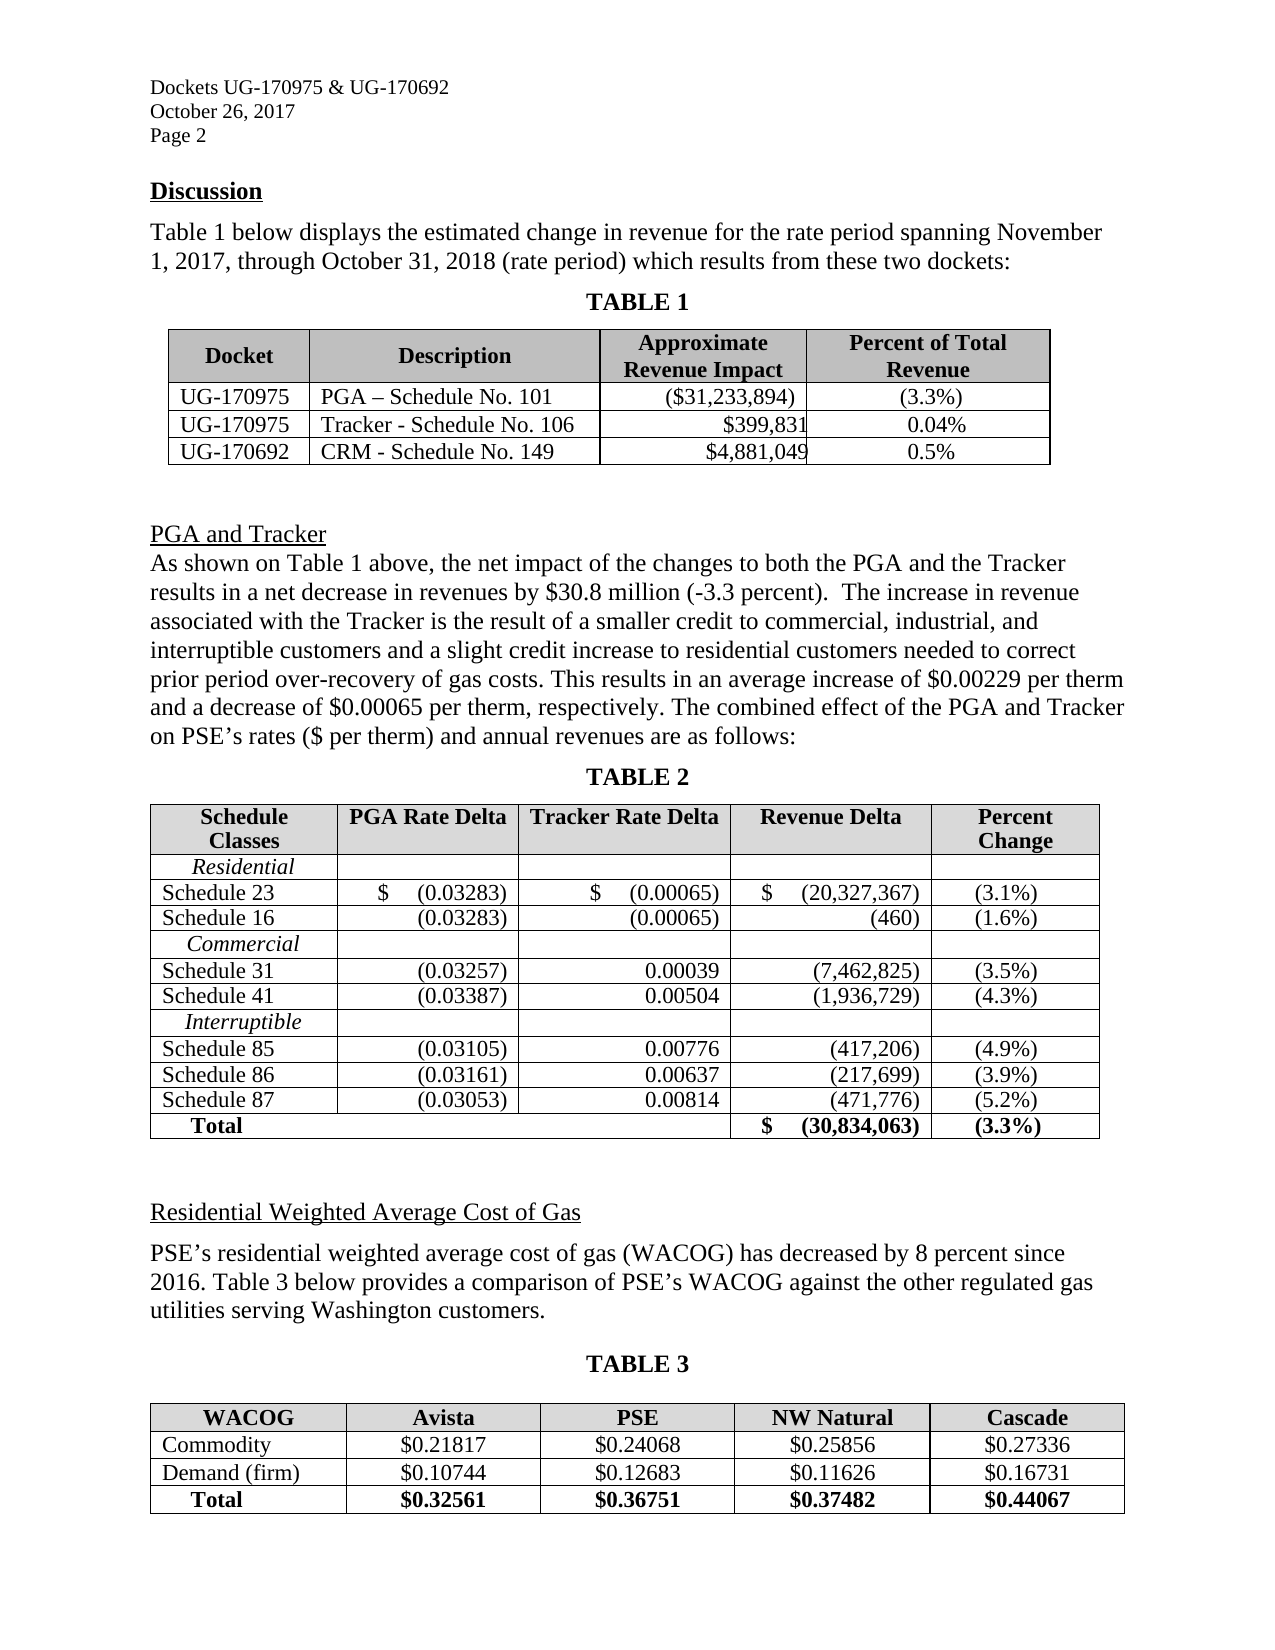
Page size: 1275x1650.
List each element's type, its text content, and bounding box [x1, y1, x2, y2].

text TABLE 2 [150, 762, 1125, 791]
table_cell $0.24068 [541, 1432, 734, 1458]
table_cell [519, 931, 730, 958]
table_cell UG-170975 [169, 411, 309, 437]
table_cell (4.3%) [932, 984, 1099, 1009]
table_cell (0.03257) [338, 959, 518, 983]
table_cell Demand (firm) [151, 1459, 346, 1485]
table_cell PGA – Schedule No. 101 [310, 383, 599, 409]
table_cell Tracker - Schedule No. 106 [310, 411, 599, 437]
table_cell 0.00637 [519, 1063, 730, 1087]
table_header Percent of Total Revenue [807, 330, 1049, 382]
table_cell [932, 931, 1099, 958]
table_header Approximate Revenue Impact [601, 330, 806, 382]
table_header PSE [541, 1404, 734, 1431]
table_cell 0.00814 [519, 1088, 730, 1113]
table_cell (417,206) [731, 1037, 931, 1062]
table_cell $ (0.00065) [519, 880, 730, 905]
table_header Cascade [931, 1404, 1124, 1431]
table_cell [338, 1010, 518, 1036]
subtitle Residential Weighted Average Cost of Gas [150, 1197, 1125, 1226]
table_cell 0.00776 [519, 1037, 730, 1062]
table_cell $0.16731 [931, 1459, 1124, 1485]
table_cell (460) [731, 906, 931, 930]
table_cell (3.5%) [932, 959, 1099, 983]
table_cell $0.37482 [735, 1486, 929, 1513]
table_cell [519, 855, 730, 879]
table_cell (0.03387) [338, 984, 518, 1009]
table_cell (3.1%) [932, 880, 1099, 905]
table_cell Schedule 23 [151, 880, 337, 905]
table_cell (7,462,825) [731, 959, 931, 983]
table_header Avista [347, 1404, 540, 1431]
table_cell (5.2%) [932, 1088, 1099, 1113]
table_cell $0.25856 [735, 1432, 929, 1458]
table_cell $ (30,834,063) [731, 1114, 931, 1138]
text Table 1 below displays the estimated change in revenue for the rate period spanning November 1, 2017, through October 31, 2018 (rate period) which results from these two dockets: [150, 217, 1125, 275]
table_cell (0.03161) [338, 1063, 518, 1087]
table_cell (0.03053) [338, 1088, 518, 1113]
table_cell UG-170975 [169, 383, 309, 409]
table_cell [731, 1010, 931, 1036]
table_cell (0.03283) [338, 906, 518, 930]
table_cell 0.5% [807, 438, 1049, 464]
table_cell $ (20,327,367) [731, 880, 931, 905]
table_cell (3.9%) [932, 1063, 1099, 1087]
table_cell CRM - Schedule No. 149 [310, 438, 599, 464]
table_cell Schedule 41 [151, 984, 337, 1009]
table_cell [932, 855, 1099, 879]
text TABLE 3 [150, 1349, 1125, 1378]
text PSE’s residential weighted average cost of gas (WACOG) has decreased by 8 percent since 2016. Table 3 below provides a comparison of PSE’s WACOG against the other regulated gas utilities serving Washington customers. [150, 1238, 1125, 1324]
table_cell Commodity [151, 1432, 346, 1458]
table_cell 0.00504 [519, 984, 730, 1009]
table_cell $0.10744 [347, 1459, 540, 1485]
text TABLE 1 [150, 287, 1125, 316]
table_cell Commercial [151, 931, 337, 958]
table_cell $4,881,049 [601, 438, 806, 464]
table_cell (0.00065) [519, 906, 730, 930]
table_cell $ (0.03283) [338, 880, 518, 905]
table_cell [338, 931, 518, 958]
table_cell (1,936,729) [731, 984, 931, 1009]
table_header NW Natural [735, 1404, 929, 1431]
table_cell (0.03105) [338, 1037, 518, 1062]
table_cell [731, 931, 931, 958]
table_header WACOG [151, 1404, 346, 1431]
table_cell $0.12683 [541, 1459, 734, 1485]
table_cell $0.44067 [931, 1486, 1124, 1513]
table_cell Schedule 85 [151, 1037, 337, 1062]
table_header Tracker Rate Delta [519, 805, 730, 854]
text Discussion [150, 176, 1125, 205]
table_cell $0.32561 [347, 1486, 540, 1513]
table_cell 0.04% [807, 411, 1049, 437]
table_cell $0.21817 [347, 1432, 540, 1458]
table_cell (1.6%) [932, 906, 1099, 930]
table_cell (3.3%) [807, 383, 1049, 409]
table_cell (471,776) [731, 1088, 931, 1113]
table_cell 0.00039 [519, 959, 730, 983]
table_cell $0.27336 [931, 1432, 1124, 1458]
table_cell UG-170692 [169, 438, 309, 464]
table_header Description [310, 330, 599, 382]
table_cell $399,831 [601, 411, 806, 437]
table_cell [338, 855, 518, 879]
table_cell Total [151, 1114, 730, 1138]
table_cell (217,699) [731, 1063, 931, 1087]
table_header Percent Change [932, 805, 1099, 854]
table_cell [932, 1010, 1099, 1036]
table_header Schedule Classes [151, 805, 337, 854]
table_cell Total [151, 1486, 346, 1513]
table_cell (3.3%) [932, 1114, 1099, 1138]
table_cell Schedule 86 [151, 1063, 337, 1087]
table_header Revenue Delta [731, 805, 931, 854]
table_header Docket [169, 330, 309, 382]
table_cell [519, 1010, 730, 1036]
table_cell Schedule 31 [151, 959, 337, 983]
table_cell Interruptible [151, 1010, 337, 1036]
table_cell Residential [151, 855, 337, 879]
table_cell (4.9%) [932, 1037, 1099, 1062]
table_cell Schedule 16 [151, 906, 337, 930]
table_cell Schedule 87 [151, 1088, 337, 1113]
table_cell $0.11626 [735, 1459, 929, 1485]
table_cell [731, 855, 931, 879]
table_cell ($31,233,894) [601, 383, 806, 409]
table_cell $0.36751 [541, 1486, 734, 1513]
table_header PGA Rate Delta [338, 805, 518, 854]
text PGA and Tracker [150, 519, 1125, 548]
text As shown on Table 1 above, the net impact of the changes to both the PGA and the Tracker results in a net decrease in revenues by $30.8 million (-3.3 percent). The increase in revenue associated with the Tracker is the result of a smaller credit to commercial, industrial, and interruptible customers and a slight credit increase to residential customers needed to correct prior period over-recovery of gas costs. This results in an average increase of $0.00229 per therm and a decrease of $0.00065 per therm, respectively. The combined effect of the PGA and Tracker on PSE’s rates ($ per therm) and annual revenues are as follows: [150, 548, 1125, 750]
